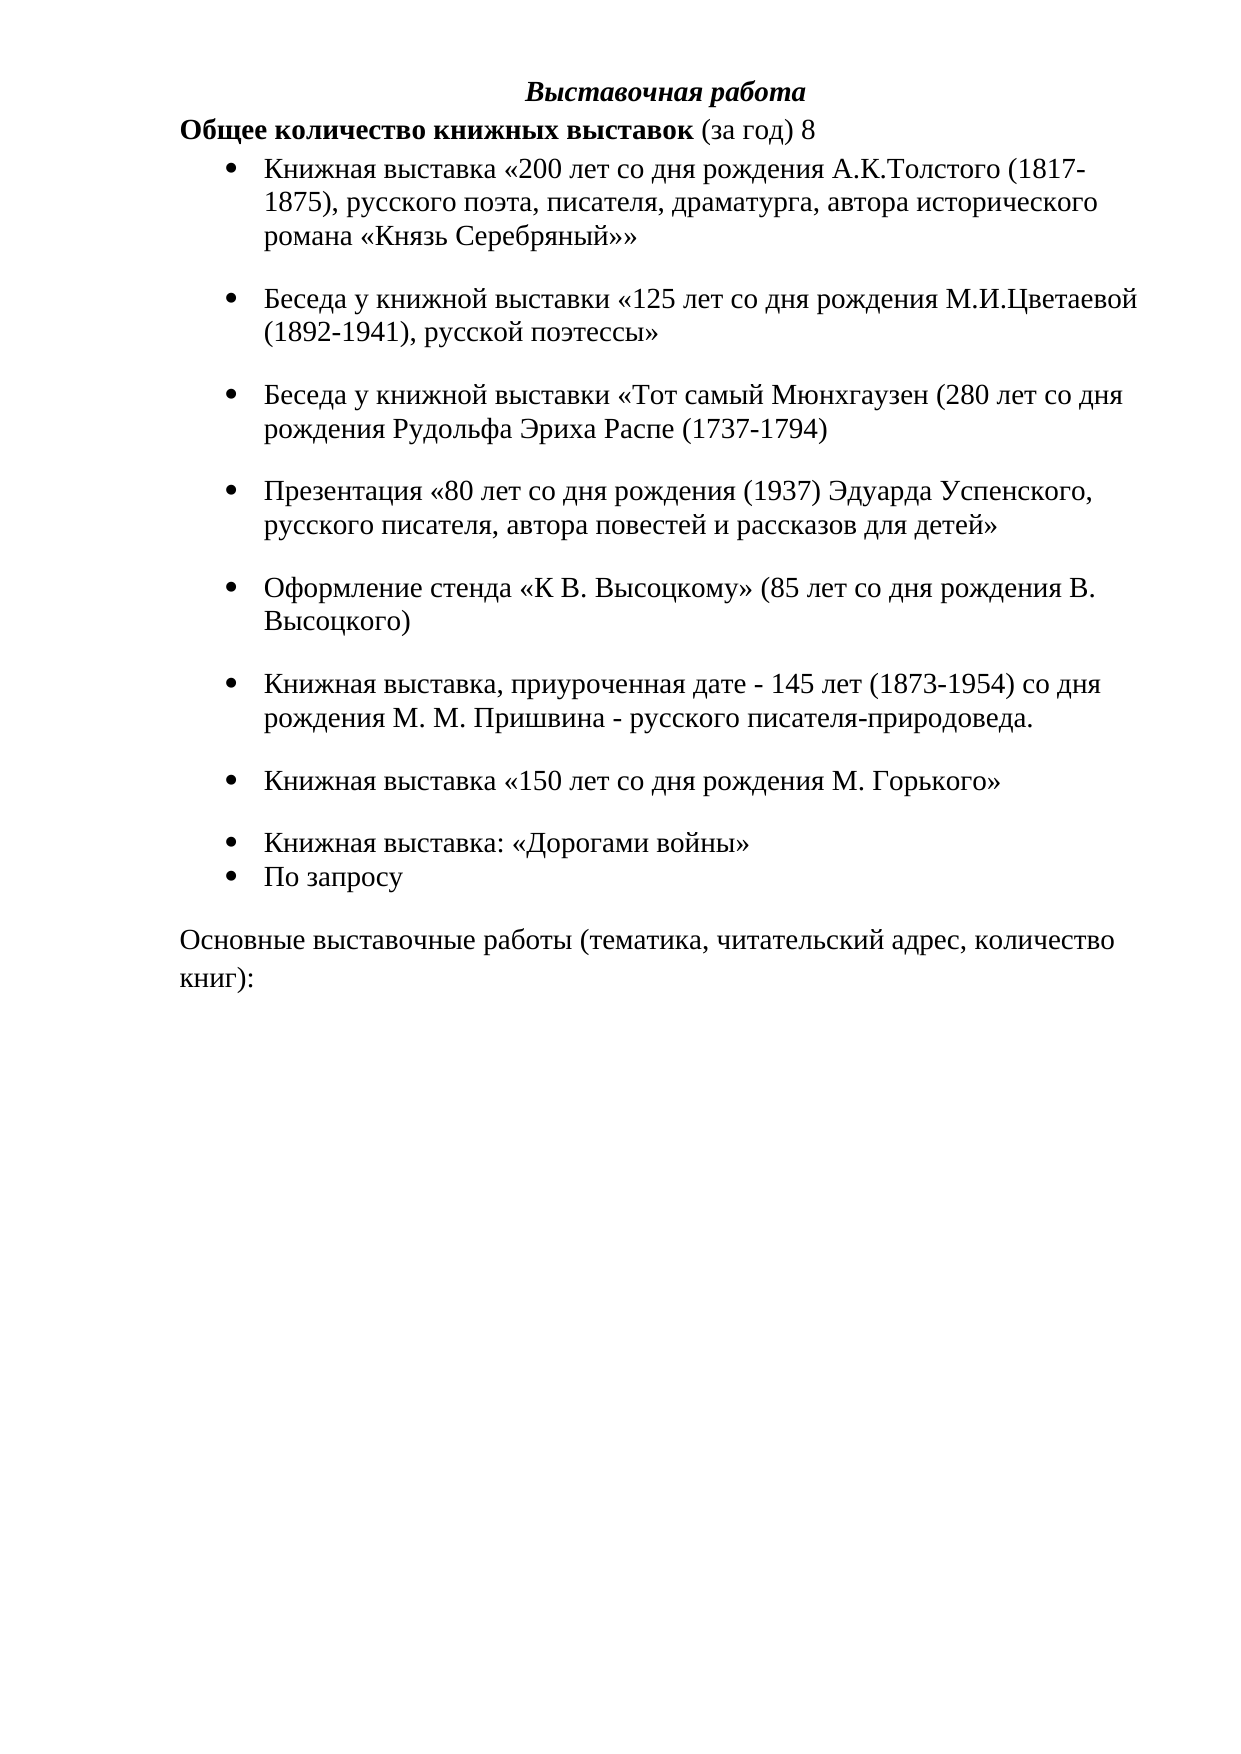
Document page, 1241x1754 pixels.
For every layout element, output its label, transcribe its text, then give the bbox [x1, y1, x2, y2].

table_cell Беседа у книжной выставки «125 лет со дня рождения М.И.Цветаевой (1892-1941), русской поэтессы» [177, 281, 1164, 377]
table_cell Книжная выставка, приуроченная дате - 145 лет (1873-1954) со дня рождения М. М. Пришвина - русского писателя-природоведа. [177, 666, 1164, 763]
table_cell Оформление стенда «К В. Высоцкому» (85 лет со дня рождения В. Высоцкого) [177, 570, 1164, 666]
table_cell Беседа у книжной выставки «Тот самый Мюнхгаузен (280 лет со дня рождения Рудольфа Эриха Распе (1737-1794) [177, 377, 1164, 473]
table_header Книжная выставка «200 лет со дня рождения А.К.Толстого (1817-1875), русского поэта, писателя, драматурга, автора исторического романа «Князь Серебряный»» [177, 151, 1164, 281]
table_cell Презентация «80 лет со дня рождения (1937) Эдуарда Успенского, русского писателя, автора повестей и рассказов для детей» [177, 474, 1164, 570]
table_cell Книжная выставка «150 лет со дня рождения М. Горького» [177, 763, 1164, 825]
table_cell Книжная выставка: «Дорогами войны» По запросу [177, 825, 1164, 922]
text Общее количество книжных выставок (за год) 8 [179, 112, 1152, 146]
text Основные выставочные работы (тематика, читательский адрес, количество книг): [179, 922, 1118, 994]
text Выставочная работа [179, 74, 1152, 107]
